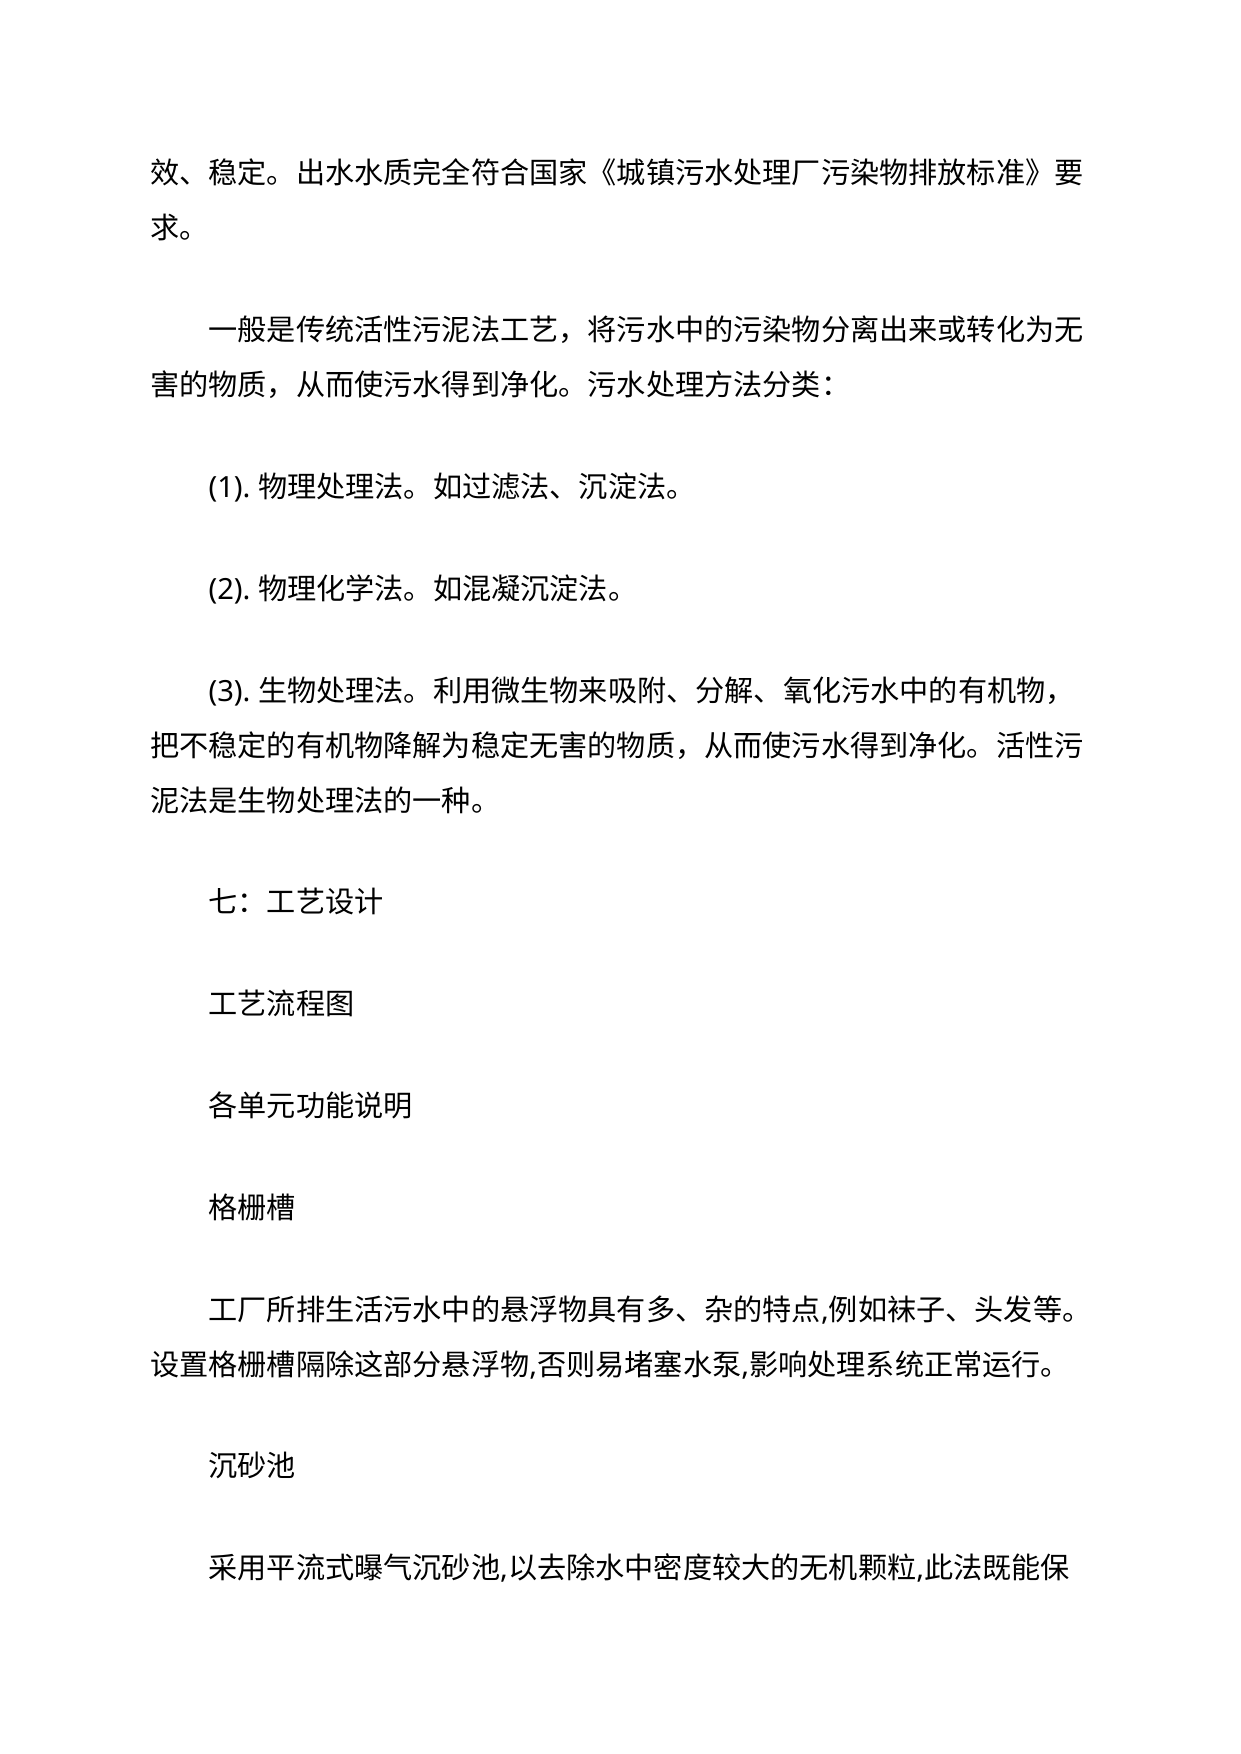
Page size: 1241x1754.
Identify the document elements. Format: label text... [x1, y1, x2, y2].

text 七：工艺设计 [150, 879, 1090, 921]
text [150, 1545, 1090, 1587]
text 格栅槽 [150, 1184, 1090, 1227]
text 各单元功能说明 [150, 1082, 1090, 1125]
text 工厂所排生活污水中的悬浮物具有多、杂的特点,例如袜子、头发等。设置格栅槽隔除这部分悬浮物,否则易堵塞水泵,影响处理系统正常运行。 [150, 1286, 1090, 1383]
text (2). 物理化学法。如混凝沉淀法。 [150, 565, 1090, 608]
text 一般是传统活性污泥法工艺，将污水中的污染物分离出来或转化为无害的物质，从而使污水得到净化。污水处理方法分类： [150, 307, 1090, 404]
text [150, 150, 1090, 247]
text (1). 物理处理法。如过滤法、沉淀法。 [150, 463, 1090, 506]
text (3). 生物处理法。利用微生物来吸附、分解、氧化污水中的有机物，把不稳定的有机物降解为稳定无害的物质，从而使污水得到净化。活性污泥法是生物处理法的一种。 [150, 667, 1090, 819]
text 沉砂池 [150, 1443, 1090, 1485]
text 工艺流程图 [150, 981, 1090, 1023]
